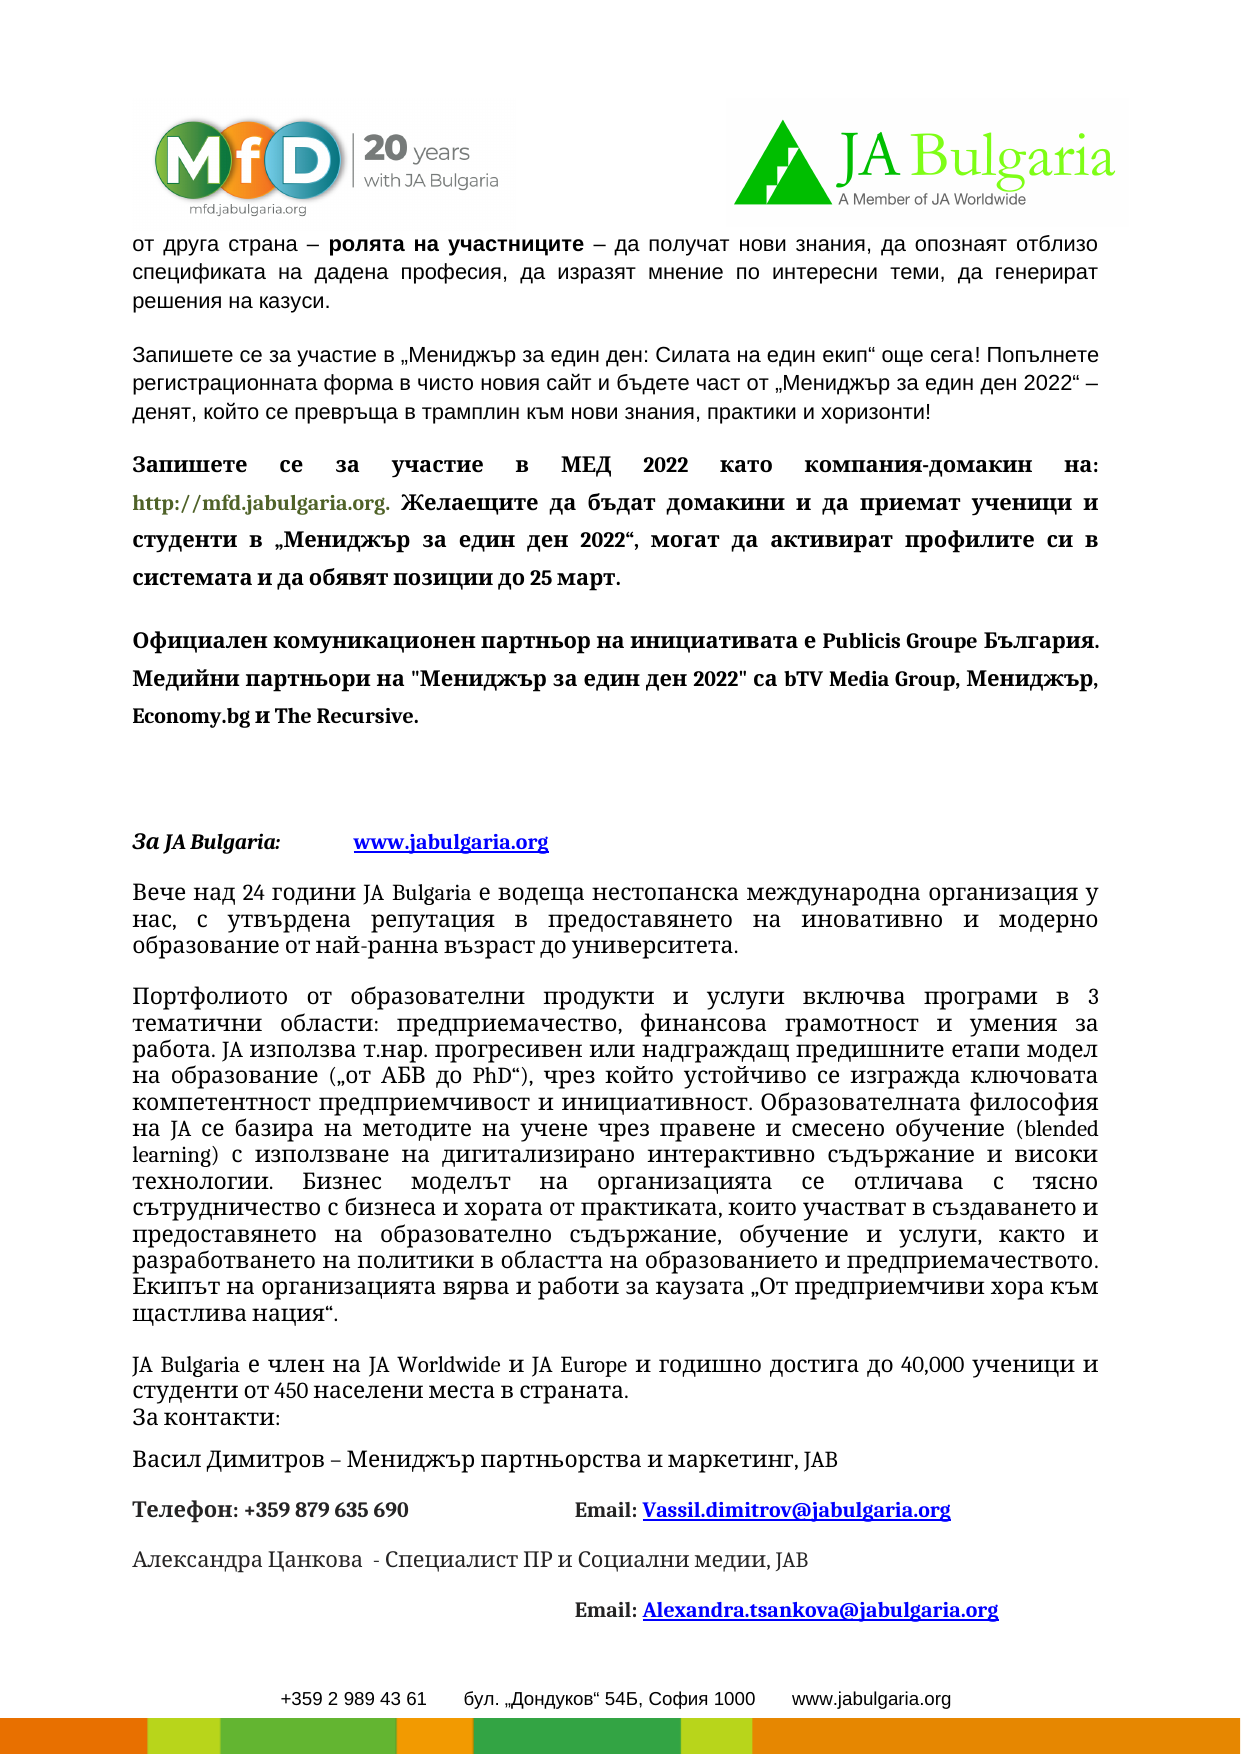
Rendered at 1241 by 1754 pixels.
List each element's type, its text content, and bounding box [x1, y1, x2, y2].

text JA Bulgaria е член на JA Worldwide и JA Europe и годишно достига до 40,000 ученици и студенти от 450 населени места в страната. [132, 1352, 1099, 1404]
text Запишете се за участие в „Мениджър за един ден: Силата на един екип“ още сега! Попълнете регистрационната форма в чисто новия сайт и бъдете част от „Мениджър за един ден 2022“ – денят, който се превръща в трамплин към нови знания, практики и хоризонти! [132, 341, 1099, 424]
text Вече над 24 години JA Bulgaria е водеща нестопанска международна организация у нас, с утвърдена репутация в предоставянето на иновативно и модерно образование от най-ранна възраст до университета. [132, 880, 1099, 959]
text Васил Димитров – Мениджър партньорства и маркетинг, JAB [132, 1446, 1093, 1473]
text Запишете се за участие в МЕД 2022 като компания-домакин на: http://mfd.jabulgaria.org. Желаещите да бъдат домакини и да приемат ученици и студенти в „Мениджър за един ден 2022“, могат да активират профилите си в системата и да обявят позиции до 25 март. [132, 452, 1099, 591]
text Портфолиото от образователни продукти и услуги включва програми в 3 тематични области: предприемачество, финансова грамотност и умения за работа. JA използва т.нар. прогресивен или надграждащ предишните етапи модел на образование („от АБВ до PhD“), чрез който устойчиво се изгражда ключовата компетентност предприемчивост и инициативност. Образователната философия на JA се базира на методите на учене чрез правене и смесено обучение (blended learning) с използване на дигитализирано интерактивно съдържание и високи технологии. Бизнес моделът на организацията се отличава с тясно сътрудничество с бизнеса и хората от практиката, които участват в създаването и предоставянето на образователно съдържание, обучение и услуги, както и разработването на политики в областта на образованието и предприемачеството. Екипът на организацията вярва и работи за каузата „От предприемчиви хора към щастлива нация“. [132, 984, 1099, 1327]
picture [132, 98, 516, 231]
text За JA Bulgaria: www.jabulgaria.org [132, 830, 1099, 855]
text Александра Цанкова - Специалист ПР и Социални медии, JAB [132, 1548, 1099, 1573]
text Телефон: +359 879 635 690 Email: Vassil.dimitrov@jabulgaria.org [132, 1498, 1099, 1523]
text Официален комуникационен партньор на инициативата е Publicis Groupe България. Медийни партньори на "Мениджър за един ден 2022" са bTV Media Group, Мениджър, Economy.bg и The Recursive. [132, 629, 1099, 729]
picture [726, 98, 1129, 227]
text Email: Alexandra.tsankova@jabulgaria.org [132, 1598, 1099, 1623]
picture [0, 1718, 1241, 1754]
text За контакти: [132, 1404, 1093, 1431]
